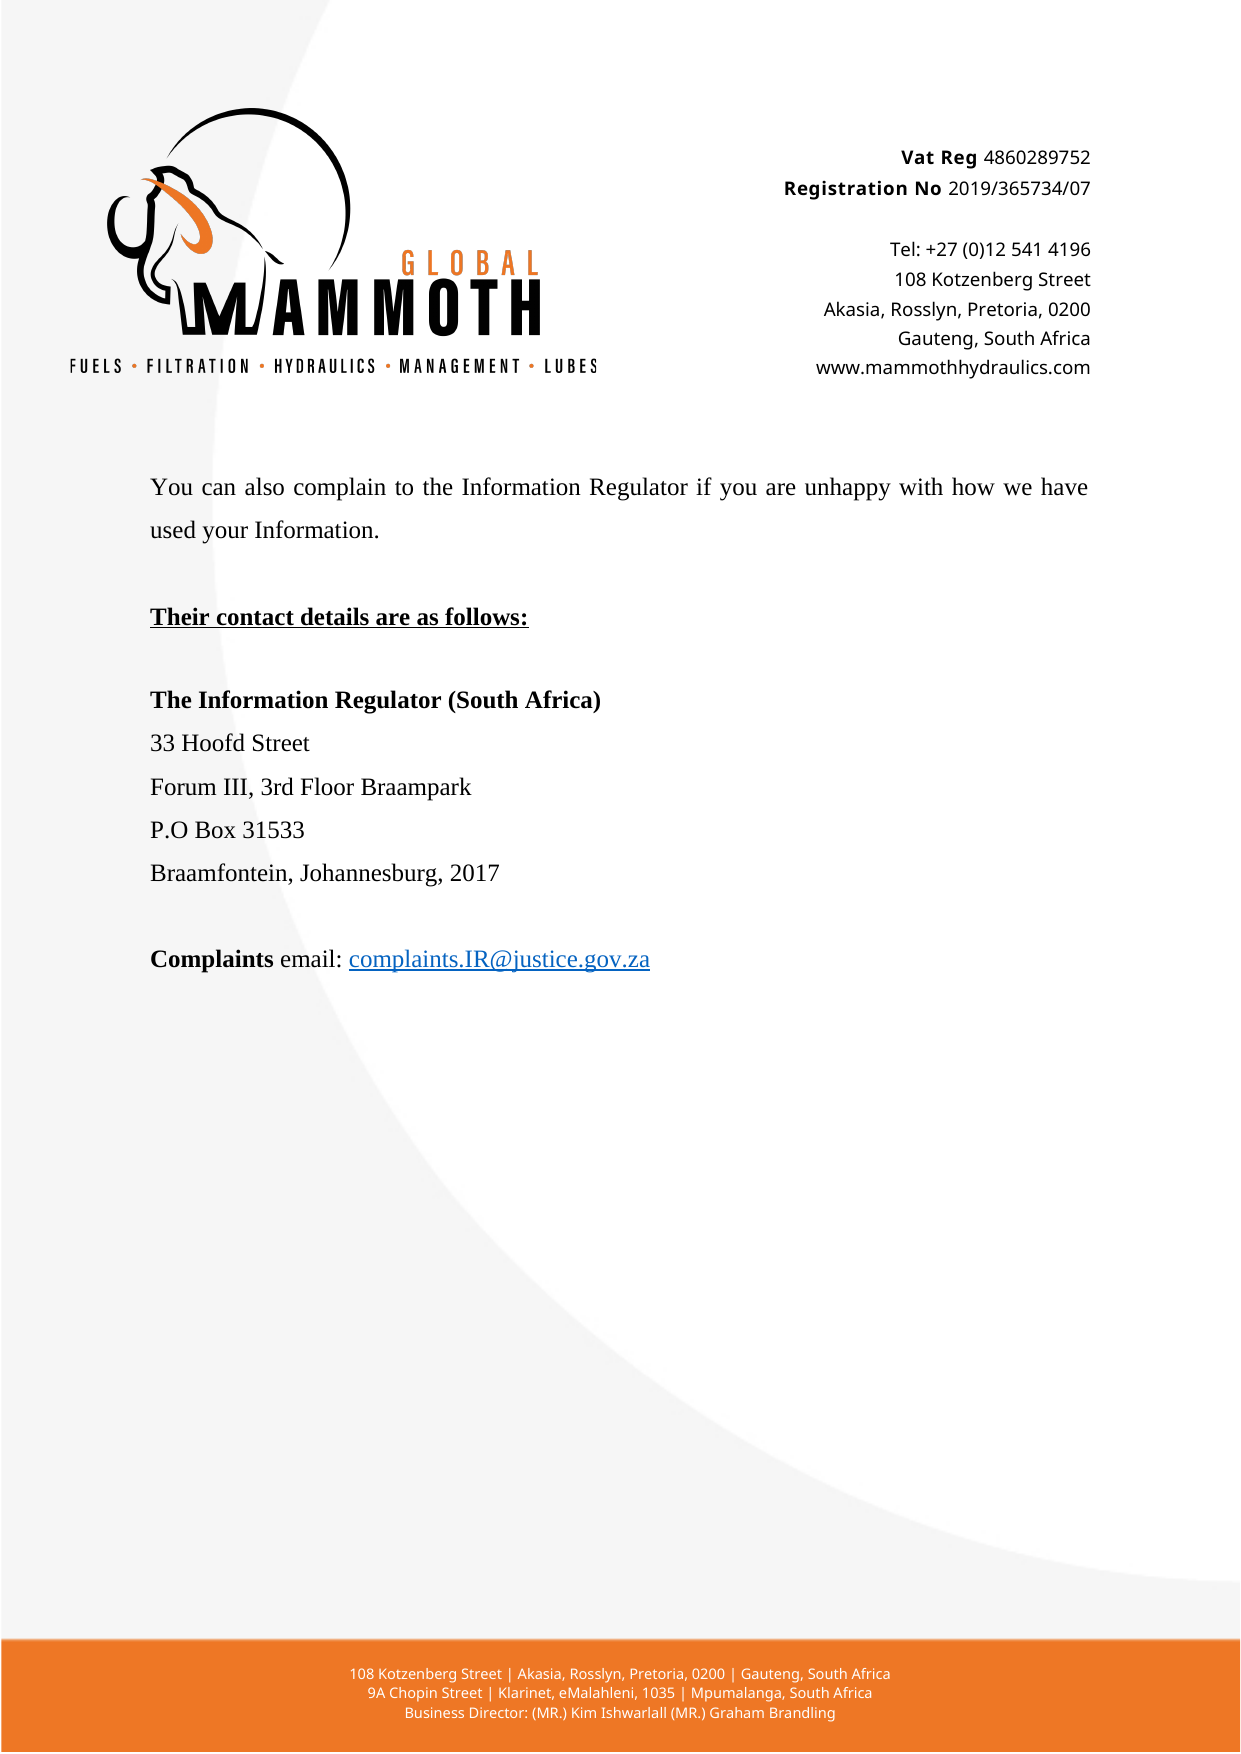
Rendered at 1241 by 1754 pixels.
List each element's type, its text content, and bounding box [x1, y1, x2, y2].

text The Information Regulator (South Africa) [150, 685, 1090, 714]
text Their contact details are as follows: [150, 602, 1090, 630]
text Complaints email: complaints.IR@justice.gov.za [150, 944, 1090, 973]
text You can also complain to the Information Regulator if you are unhappy with how we have used your Information. [150, 472, 1090, 544]
text 33 Hoofd Street Forum III, 3rd Floor Braampark P.O Box 31533 Braamfontein, Johannesburg, 2017 [150, 728, 1090, 887]
picture [1, 0, 1241, 1752]
